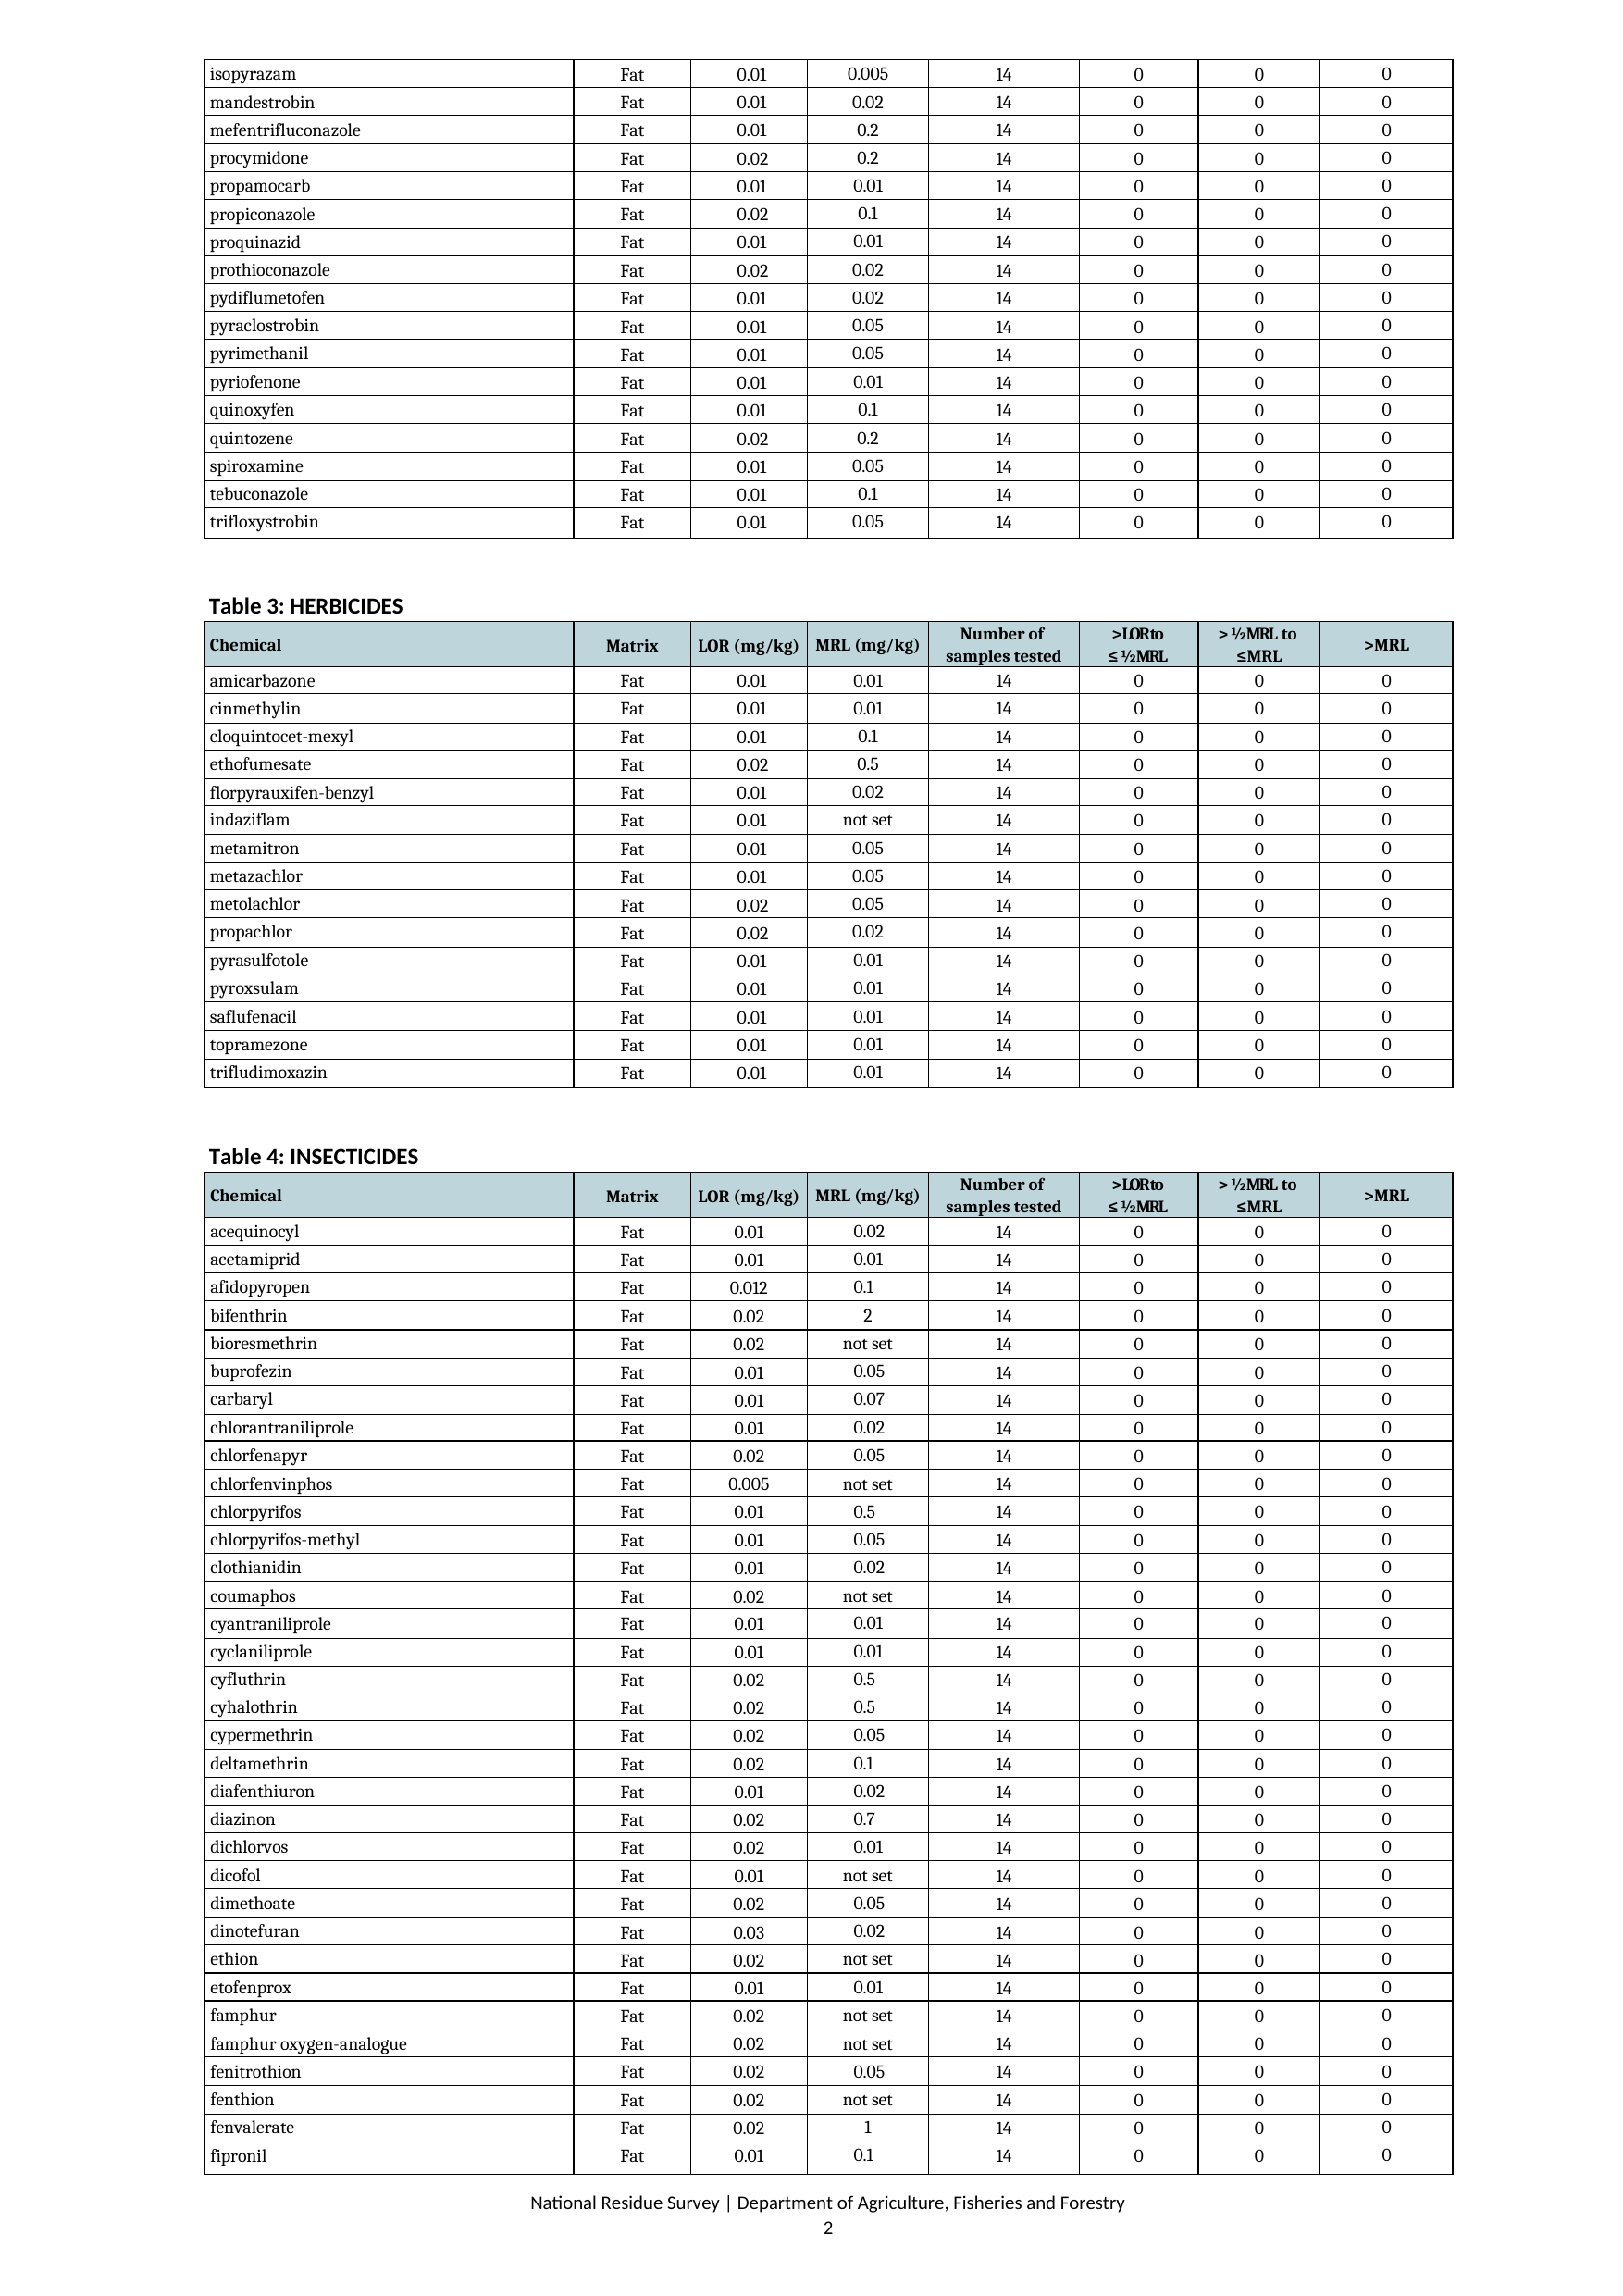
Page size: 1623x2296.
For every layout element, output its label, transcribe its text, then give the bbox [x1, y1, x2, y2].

table_cell 14 [929, 694, 1079, 723]
table_cell 0 [1080, 890, 1197, 917]
table_cell 0 [1320, 1386, 1452, 1413]
table_cell 14 [929, 974, 1079, 1001]
table_cell 0.01 [691, 1218, 807, 1245]
table_cell 14 [929, 312, 1079, 339]
table_cell 0 [1199, 806, 1319, 834]
table_cell 0 [1320, 1031, 1452, 1058]
table_cell Fat [575, 1497, 690, 1524]
table_cell Fat [575, 948, 690, 974]
table_cell 0.01 [691, 1002, 807, 1030]
table_cell 0.01 [691, 1861, 807, 1888]
table_cell quintozene [205, 424, 573, 452]
table_cell 0.02 [691, 1582, 807, 1608]
table_cell 0.01 [808, 1974, 928, 2000]
table_cell diafenthiuron [205, 1778, 573, 1805]
table_cell 0.01 [691, 1497, 807, 1524]
table_cell Fat [575, 508, 690, 538]
table_cell 0 [1080, 1667, 1197, 1694]
table_cell 0 [1199, 724, 1319, 749]
table_cell Fat [575, 724, 690, 749]
table_header 0.005 [808, 60, 928, 87]
table_cell 0 [1199, 229, 1319, 255]
table_cell 0 [1320, 508, 1452, 538]
table_cell 0.02 [691, 1833, 807, 1860]
table_cell chlorfenapyr [205, 1442, 573, 1469]
table_cell 0.1 [808, 1273, 928, 1300]
table_cell fipronil [205, 2141, 573, 2173]
table_cell Fat [575, 1273, 690, 1300]
table_cell Fat [575, 144, 690, 170]
table_cell 0 [1080, 481, 1197, 506]
table_cell not set [808, 806, 928, 834]
table_cell 14 [929, 172, 1079, 199]
table_cell 0.05 [808, 340, 928, 367]
table_cell 0.01 [808, 974, 928, 1001]
table_cell 0 [1320, 2115, 1452, 2141]
table_cell dichlorvos [205, 1833, 573, 1860]
table_cell 0 [1320, 1554, 1452, 1581]
table_cell 0.05 [808, 1721, 928, 1748]
table_cell Fat [575, 835, 690, 862]
table_cell Fat [575, 368, 690, 395]
table_cell 14 [929, 424, 1079, 452]
table_cell 0 [1080, 2115, 1197, 2141]
table_cell 0 [1199, 453, 1319, 479]
table_cell 0.5 [808, 1497, 928, 1524]
table_cell 0 [1320, 1778, 1452, 1805]
table_cell 14 [929, 1667, 1079, 1694]
table_cell 14 [929, 1031, 1079, 1058]
table_cell pyraclostrobin [205, 312, 573, 339]
table_cell 14 [929, 890, 1079, 917]
table_cell propiconazole [205, 200, 573, 228]
table_cell acetamiprid [205, 1246, 573, 1272]
table_cell 0 [1199, 256, 1319, 283]
table_cell coumaphos [205, 1582, 573, 1608]
table_cell 0 [1199, 1778, 1319, 1805]
table_cell 0.05 [808, 1526, 928, 1552]
table_cell 0 [1320, 1470, 1452, 1496]
table_cell 0 [1320, 144, 1452, 170]
table_cell 14 [929, 1331, 1079, 1358]
table_cell 0.01 [691, 1359, 807, 1385]
table_cell 14 [929, 2029, 1079, 2056]
table_cell 0 [1320, 1331, 1452, 1358]
table_cell Fat [575, 1002, 690, 1030]
table_cell 14 [929, 1497, 1079, 1524]
table_cell 0.02 [691, 2115, 807, 2141]
table_cell Fat [575, 1331, 690, 1358]
table_cell 0 [1199, 284, 1319, 311]
table_cell not set [808, 1470, 928, 1496]
table_cell Fat [575, 340, 690, 367]
table_cell 0 [1199, 2029, 1319, 2056]
table_cell carbaryl [205, 1386, 573, 1413]
table_cell 14 [929, 918, 1079, 946]
table_cell 14 [929, 1218, 1079, 1245]
table_cell 14 [929, 368, 1079, 395]
table_cell 0 [1320, 1889, 1452, 1917]
table_cell 14 [929, 453, 1079, 479]
table_cell 0 [1199, 918, 1319, 946]
table_cell 0 [1080, 144, 1197, 170]
table_cell 14 [929, 88, 1079, 115]
table_cell 0 [1080, 2029, 1197, 2056]
table_cell 0 [1199, 751, 1319, 778]
table_cell 0 [1199, 200, 1319, 228]
table_cell 0.02 [691, 1331, 807, 1358]
table_cell dimethoate [205, 1889, 573, 1917]
table_cell 0.02 [691, 1694, 807, 1720]
table_cell 0 [1080, 1806, 1197, 1832]
table_cell 14 [929, 1833, 1079, 1860]
table_cell 0.07 [808, 1386, 928, 1413]
table_cell 0.02 [691, 2029, 807, 2056]
table_cell 14 [929, 751, 1079, 778]
table_cell 0 [1320, 1833, 1452, 1860]
table_cell 0 [1320, 779, 1452, 805]
table_cell 1 [808, 2115, 928, 2141]
table_cell 0.01 [808, 172, 928, 199]
table_cell cinmethylin [205, 694, 573, 723]
table_cell 0.01 [691, 88, 807, 115]
table_header 0 [1199, 60, 1319, 87]
table_cell 0.01 [691, 948, 807, 974]
table_cell 0 [1320, 1273, 1452, 1300]
table_cell 0 [1320, 1218, 1452, 1245]
table_cell 0.02 [808, 1778, 928, 1805]
table_cell 0.02 [691, 1806, 807, 1832]
table_cell 0 [1320, 890, 1452, 917]
table_cell trifloxystrobin [205, 508, 573, 538]
table_header Fat [575, 60, 690, 87]
table_cell 0.01 [691, 1031, 807, 1058]
table_cell 0 [1080, 229, 1197, 255]
table_cell 0 [1320, 667, 1452, 693]
table_header isopyrazam [205, 60, 573, 87]
table_cell 0 [1320, 1667, 1452, 1694]
table_cell mandestrobin [205, 88, 573, 115]
table_cell 0 [1320, 1060, 1452, 1087]
table_cell fenitrothion [205, 2057, 573, 2084]
table_cell 0.02 [691, 256, 807, 283]
table_cell Fat [575, 172, 690, 199]
table_header Chemical [205, 1173, 573, 1217]
table_cell 0.01 [808, 948, 928, 974]
table_cell Fat [575, 779, 690, 805]
table_header Number of samples tested [929, 1173, 1079, 1217]
table_cell 0.01 [691, 453, 807, 479]
table_header > LOR to ≤ ½ MRL [1080, 622, 1197, 666]
table_cell 0 [1199, 1497, 1319, 1524]
table_cell 0 [1199, 1386, 1319, 1413]
table_cell 0 [1080, 806, 1197, 834]
table_cell 14 [929, 1750, 1079, 1776]
table_cell 0 [1080, 1331, 1197, 1358]
table_cell 0 [1199, 694, 1319, 723]
table_cell famphur oxygen-analogue [205, 2029, 573, 2056]
table_cell 0 [1199, 1273, 1319, 1300]
table_cell 0.02 [691, 144, 807, 170]
table_cell 0 [1080, 1554, 1197, 1581]
table_cell chlorpyrifos [205, 1497, 573, 1524]
table_cell 0 [1199, 1639, 1319, 1665]
table_cell 0 [1199, 1945, 1319, 1972]
table_cell 0 [1199, 116, 1319, 143]
table_cell propamocarb [205, 172, 573, 199]
table_cell not set [808, 1861, 928, 1888]
table_cell Fat [575, 88, 690, 115]
table_header MRL (mg/kg) [808, 622, 928, 666]
table_cell Fat [575, 1918, 690, 1944]
table_cell pyrasulfotole [205, 948, 573, 974]
table_cell 0.5 [808, 751, 928, 778]
text 2 [202, 2219, 1454, 2238]
table_cell 0 [1199, 1750, 1319, 1776]
table_cell 0.05 [808, 312, 928, 339]
table_cell 0 [1320, 806, 1452, 834]
table_cell 0.1 [808, 200, 928, 228]
table_cell 0 [1199, 1002, 1319, 1030]
table_cell 0 [1199, 1218, 1319, 1245]
table_cell metamitron [205, 835, 573, 862]
table_cell 0 [1080, 508, 1197, 538]
table_cell 0 [1320, 694, 1452, 723]
table_cell 0 [1080, 1442, 1197, 1469]
table_cell 14 [929, 2115, 1079, 2141]
table_cell 0 [1320, 1806, 1452, 1832]
table_cell 14 [929, 806, 1079, 834]
table_header MRL (mg/kg) [808, 1173, 928, 1217]
table_cell 0.1 [808, 1750, 928, 1776]
table_cell 0.01 [691, 2141, 807, 2173]
table_cell 14 [929, 1526, 1079, 1552]
table_cell Fat [575, 694, 690, 723]
table_cell 0.02 [691, 2002, 807, 2029]
table_cell 0 [1320, 256, 1452, 283]
table_cell 0 [1199, 1806, 1319, 1832]
table_cell 0 [1080, 1750, 1197, 1776]
table_cell 0 [1080, 1833, 1197, 1860]
table_cell deltamethrin [205, 1750, 573, 1776]
table_cell 0 [1080, 368, 1197, 395]
table_cell 0 [1320, 2141, 1452, 2173]
table_cell 0 [1320, 1974, 1452, 2000]
table_cell 0 [1320, 863, 1452, 889]
table_cell 0.01 [691, 863, 807, 889]
table_cell 0.02 [691, 918, 807, 946]
table_cell propachlor [205, 918, 573, 946]
table_cell etofenprox [205, 1974, 573, 2000]
table_cell 0 [1199, 1974, 1319, 2000]
table_cell 0.005 [691, 1470, 807, 1496]
table_cell florpyrauxifen-benzyl [205, 779, 573, 805]
table_cell 0 [1080, 1889, 1197, 1917]
table_cell 0 [1199, 948, 1319, 974]
table_cell 0 [1320, 1359, 1452, 1385]
table_cell 14 [929, 1002, 1079, 1030]
table_cell Fat [575, 1694, 690, 1720]
table_cell 0 [1199, 1331, 1319, 1358]
table_cell 0 [1080, 1694, 1197, 1720]
table_cell 14 [929, 948, 1079, 974]
table_cell 14 [929, 1386, 1079, 1413]
table_cell 0 [1320, 229, 1452, 255]
table_cell 0.02 [808, 918, 928, 946]
table_cell 14 [929, 2057, 1079, 2084]
table_cell 0 [1199, 1060, 1319, 1087]
table_cell metolachlor [205, 890, 573, 917]
table_cell 0.05 [808, 453, 928, 479]
table_cell 0 [1320, 1442, 1452, 1469]
table_cell chlorantraniliprole [205, 1415, 573, 1440]
table_cell 0.05 [808, 863, 928, 889]
table_cell 0.03 [691, 1918, 807, 1944]
table_cell 0 [1320, 340, 1452, 367]
table_cell Fat [575, 1060, 690, 1087]
table_cell 0 [1320, 453, 1452, 479]
table_cell 0 [1080, 667, 1197, 693]
table_cell Fat [575, 1301, 690, 1329]
table_cell 0.2 [808, 116, 928, 143]
table_cell 14 [929, 1721, 1079, 1748]
table_cell procymidone [205, 144, 573, 170]
table_cell 0 [1320, 172, 1452, 199]
table_cell 0 [1199, 2141, 1319, 2173]
table_cell not set [808, 1582, 928, 1608]
table_header Matrix [575, 622, 690, 666]
table_cell Fat [575, 453, 690, 479]
table_cell 0 [1080, 1639, 1197, 1665]
table_cell tebuconazole [205, 481, 573, 506]
table_cell 0 [1199, 835, 1319, 862]
table_cell 0 [1199, 667, 1319, 693]
table_cell 0 [1080, 1273, 1197, 1300]
table_cell 0.02 [691, 1667, 807, 1694]
table_cell 0 [1080, 1415, 1197, 1440]
table_cell 14 [929, 1060, 1079, 1087]
table_cell 0 [1080, 724, 1197, 749]
table_cell 0 [1199, 88, 1319, 115]
table_cell 14 [929, 724, 1079, 749]
table_cell 0.02 [691, 2086, 807, 2113]
table_cell 0.01 [691, 694, 807, 723]
table_cell 14 [929, 2141, 1079, 2173]
table_cell metazachlor [205, 863, 573, 889]
table_header 0 [1320, 60, 1452, 87]
table_cell 0.01 [691, 1974, 807, 2000]
table_cell Fat [575, 1833, 690, 1860]
table_cell 0 [1320, 1721, 1452, 1748]
table_cell 0.01 [691, 312, 807, 339]
table_cell Fat [575, 284, 690, 311]
table_cell pyriofenone [205, 368, 573, 395]
table_cell 0 [1080, 284, 1197, 311]
table_cell 0 [1199, 1918, 1319, 1944]
table_cell 14 [929, 1359, 1079, 1385]
table_cell 0 [1080, 1002, 1197, 1030]
table_cell Fat [575, 1609, 690, 1637]
table_cell 14 [929, 1609, 1079, 1637]
table_cell 0 [1320, 835, 1452, 862]
table_cell spiroxamine [205, 453, 573, 479]
table_cell 14 [929, 508, 1079, 538]
table_cell 14 [929, 667, 1079, 693]
table_cell 0 [1080, 918, 1197, 946]
table_cell 0 [1080, 2141, 1197, 2173]
table_cell Fat [575, 1386, 690, 1413]
table_cell 0 [1199, 779, 1319, 805]
table_cell mefentrifluconazole [205, 116, 573, 143]
table_cell 14 [929, 1442, 1079, 1469]
table_cell 0.02 [691, 2057, 807, 2084]
table_cell 0 [1080, 1861, 1197, 1888]
table_cell 0 [1199, 1031, 1319, 1058]
table_cell 0 [1199, 1554, 1319, 1581]
table_cell pyrimethanil [205, 340, 573, 367]
table_cell Fat [575, 200, 690, 228]
table_cell 14 [929, 2002, 1079, 2029]
table_cell Fat [575, 2141, 690, 2173]
table_cell Fat [575, 1667, 690, 1694]
table_cell 14 [929, 340, 1079, 367]
table_cell 0.05 [808, 508, 928, 538]
table_cell topramezone [205, 1031, 573, 1058]
table_cell 0 [1320, 918, 1452, 946]
table_cell Fat [575, 1246, 690, 1272]
table_cell 0.05 [808, 1889, 928, 1917]
table_cell 0.02 [808, 284, 928, 311]
table_cell 0 [1080, 1609, 1197, 1637]
table_cell fenvalerate [205, 2115, 573, 2141]
table_cell quinoxyfen [205, 396, 573, 423]
table_cell 14 [929, 1974, 1079, 2000]
table_cell 0 [1320, 1301, 1452, 1329]
table_cell Fat [575, 1721, 690, 1748]
table_cell 0.01 [808, 1060, 928, 1087]
table_cell 0.012 [691, 1273, 807, 1300]
table_cell 14 [929, 863, 1079, 889]
table_cell proquinazid [205, 229, 573, 255]
table_cell 0 [1199, 1582, 1319, 1608]
table_cell Fat [575, 2115, 690, 2141]
table_cell Fat [575, 1778, 690, 1805]
table_cell Fat [575, 1639, 690, 1665]
table_cell Fat [575, 2057, 690, 2084]
table_cell indaziflam [205, 806, 573, 834]
table_cell 14 [929, 1806, 1079, 1832]
table_cell Fat [575, 2002, 690, 2029]
table_header 0 [1080, 60, 1197, 87]
table_cell 0.01 [808, 667, 928, 693]
table_cell pyroxsulam [205, 974, 573, 1001]
table_cell 0 [1199, 144, 1319, 170]
table_cell 0 [1199, 2115, 1319, 2141]
table_cell 0.01 [808, 1031, 928, 1058]
table_cell Fat [575, 481, 690, 506]
table_header Number of samples tested [929, 622, 1079, 666]
table_cell 14 [929, 481, 1079, 506]
table_cell 0 [1080, 1974, 1197, 2000]
table_cell Fat [575, 256, 690, 283]
table_cell chlorfenvinphos [205, 1470, 573, 1496]
table_cell bioresmethrin [205, 1331, 573, 1358]
table_cell 0 [1199, 1667, 1319, 1694]
table_cell 0.01 [808, 1246, 928, 1272]
table_cell 0.01 [691, 1526, 807, 1552]
table_cell 0 [1320, 1945, 1452, 1972]
table_cell 0 [1080, 1497, 1197, 1524]
table_cell 0.01 [691, 724, 807, 749]
table_cell 0 [1320, 948, 1452, 974]
table_header Chemical [205, 622, 573, 666]
table_cell 0 [1080, 1721, 1197, 1748]
table_cell Fat [575, 1526, 690, 1552]
table_cell 0.01 [691, 340, 807, 367]
table_cell 0.01 [691, 974, 807, 1001]
table_cell Fat [575, 1861, 690, 1888]
table_cell 0 [1199, 1359, 1319, 1385]
table_cell 14 [929, 1246, 1079, 1272]
table_cell Fat [575, 116, 690, 143]
table_cell 0 [1080, 1359, 1197, 1385]
table_cell 0 [1320, 2002, 1452, 2029]
table_cell 0 [1320, 751, 1452, 778]
table_cell 0 [1199, 1833, 1319, 1860]
table_cell 0 [1080, 453, 1197, 479]
table_cell 0.7 [808, 1806, 928, 1832]
table_cell 0 [1080, 1218, 1197, 1245]
table_cell cyantraniliprole [205, 1609, 573, 1637]
table_cell 0.02 [691, 751, 807, 778]
table_cell not set [808, 2029, 928, 2056]
table_cell 14 [929, 1470, 1079, 1496]
table_cell 0 [1320, 312, 1452, 339]
table_cell clothianidin [205, 1554, 573, 1581]
table_cell Fat [575, 806, 690, 834]
table_cell 0.01 [691, 667, 807, 693]
table_cell 0.02 [808, 779, 928, 805]
table_cell 0 [1080, 200, 1197, 228]
table_cell 14 [929, 200, 1079, 228]
table_cell Fat [575, 1945, 690, 1972]
table_header 14 [929, 60, 1079, 87]
table_cell 0 [1080, 116, 1197, 143]
table_cell 0 [1320, 1002, 1452, 1030]
table_cell Fat [575, 1974, 690, 2000]
table_cell 14 [929, 284, 1079, 311]
table_cell 14 [929, 1694, 1079, 1720]
table_cell Fat [575, 1750, 690, 1776]
table_cell 0 [1320, 116, 1452, 143]
table_cell 0.01 [691, 508, 807, 538]
table_cell cloquintocet-mexyl [205, 724, 573, 749]
table_cell Fat [575, 229, 690, 255]
table_cell Fat [575, 1470, 690, 1496]
table_cell 0.02 [691, 424, 807, 452]
table_cell Fat [575, 1415, 690, 1440]
table_cell 0 [1320, 424, 1452, 452]
table_cell 0.05 [808, 1359, 928, 1385]
table_cell Fat [575, 2086, 690, 2113]
table_cell diazinon [205, 1806, 573, 1832]
table_cell 0 [1080, 2086, 1197, 2113]
table_cell 0 [1080, 1386, 1197, 1413]
table_cell 14 [929, 1554, 1079, 1581]
table_cell 0 [1320, 1582, 1452, 1608]
table_cell 14 [929, 256, 1079, 283]
table_cell 0.01 [691, 481, 807, 506]
table_cell 0 [1320, 2086, 1452, 2113]
table_cell 0.2 [808, 144, 928, 170]
table_cell 0 [1080, 172, 1197, 199]
table_cell 0 [1320, 1526, 1452, 1552]
table_cell Fat [575, 1889, 690, 1917]
table_cell 14 [929, 1945, 1079, 1972]
table_cell dicofol [205, 1861, 573, 1888]
table_header > ½ MRL to ≤MRL [1199, 1173, 1319, 1217]
table_cell 0 [1320, 1861, 1452, 1888]
table_cell afidopyropen [205, 1273, 573, 1300]
table_cell 0 [1199, 1526, 1319, 1552]
table_cell 0.01 [691, 1415, 807, 1440]
table_cell 0 [1080, 1060, 1197, 1087]
table_cell prothioconazole [205, 256, 573, 283]
table_header >MRL [1320, 622, 1452, 666]
table_cell 0 [1080, 1470, 1197, 1496]
text Table 4: INSECTICIDES [209, 1144, 1454, 1170]
table_cell 0 [1320, 1609, 1452, 1637]
table_cell 0 [1080, 694, 1197, 723]
table_cell 0.02 [691, 1945, 807, 1972]
table_cell 14 [929, 144, 1079, 170]
table_cell acequinocyl [205, 1218, 573, 1245]
table_cell 0.02 [691, 1750, 807, 1776]
table_cell 0 [1080, 340, 1197, 367]
table_header > ½ MRL to ≤MRL [1199, 622, 1319, 666]
table_cell 0 [1320, 1246, 1452, 1272]
table_cell 0.01 [691, 1060, 807, 1087]
table_cell 0 [1320, 200, 1452, 228]
table_cell 0 [1080, 835, 1197, 862]
table_cell bifenthrin [205, 1301, 573, 1329]
table_cell 14 [929, 1582, 1079, 1608]
table_cell 14 [929, 1778, 1079, 1805]
table_cell 0.01 [691, 229, 807, 255]
table_cell Fat [575, 396, 690, 423]
table_header LOR (mg/kg) [691, 1173, 807, 1217]
table_cell 0.01 [691, 1386, 807, 1413]
text National Residue Survey | Department of Agriculture, Fisheries and Forestry [202, 2194, 1454, 2213]
table_cell 0.01 [691, 835, 807, 862]
table_cell 0.02 [808, 88, 928, 115]
table_cell 0 [1080, 1526, 1197, 1552]
table_cell 0.01 [808, 1609, 928, 1637]
table_cell not set [808, 2086, 928, 2113]
table_cell fenthion [205, 2086, 573, 2113]
table_cell 0 [1320, 88, 1452, 115]
table_cell not set [808, 2002, 928, 2029]
table_cell 0 [1320, 1639, 1452, 1665]
table_cell Fat [575, 751, 690, 778]
table_cell 0.01 [808, 1639, 928, 1665]
table_cell 0.05 [808, 2057, 928, 2084]
table_cell 0 [1199, 1861, 1319, 1888]
table_cell 0 [1199, 340, 1319, 367]
table_cell 0.02 [808, 256, 928, 283]
table_cell 0.01 [691, 1609, 807, 1637]
table_header 0.01 [691, 60, 807, 87]
table_cell Fat [575, 918, 690, 946]
table_cell 14 [929, 1273, 1079, 1300]
table_cell 0 [1199, 974, 1319, 1001]
table_cell 0 [1199, 1889, 1319, 1917]
table_cell 0 [1320, 396, 1452, 423]
table_cell 0.01 [691, 806, 807, 834]
table_cell 14 [929, 1415, 1079, 1440]
table_cell 0.1 [808, 396, 928, 423]
table_cell 0.5 [808, 1694, 928, 1720]
table_cell buprofezin [205, 1359, 573, 1385]
table_cell 0.02 [808, 1218, 928, 1245]
table_cell not set [808, 1945, 928, 1972]
table_cell 0 [1199, 1721, 1319, 1748]
table_cell 0.02 [691, 1442, 807, 1469]
table_cell 0 [1199, 1694, 1319, 1720]
table_cell 0 [1080, 1582, 1197, 1608]
table_cell 0 [1080, 863, 1197, 889]
table_cell 0 [1199, 396, 1319, 423]
table_cell 0 [1199, 481, 1319, 506]
table_cell 0 [1199, 1609, 1319, 1637]
table_cell 0.01 [808, 1002, 928, 1030]
table_cell amicarbazone [205, 667, 573, 693]
table_cell 0.01 [691, 1554, 807, 1581]
table_cell 0.01 [691, 284, 807, 311]
table_cell 14 [929, 1861, 1079, 1888]
table_cell Fat [575, 1554, 690, 1581]
table_cell 0 [1080, 1918, 1197, 1944]
table_cell 14 [929, 779, 1079, 805]
table_cell 0 [1199, 424, 1319, 452]
table_cell 0 [1320, 284, 1452, 311]
table_cell 0 [1199, 508, 1319, 538]
table_cell 0 [1080, 2057, 1197, 2084]
table_cell ethofumesate [205, 751, 573, 778]
table_cell 0 [1199, 863, 1319, 889]
table_cell 0 [1199, 1415, 1319, 1440]
table_cell 14 [929, 835, 1079, 862]
table_cell Fat [575, 312, 690, 339]
table_cell 0.02 [808, 1415, 928, 1440]
table_cell 0 [1320, 1415, 1452, 1440]
table_cell 14 [929, 1889, 1079, 1917]
table_cell 0 [1080, 1945, 1197, 1972]
table_cell 0.02 [691, 1301, 807, 1329]
table_cell 0 [1320, 1918, 1452, 1944]
table_cell 0 [1080, 1778, 1197, 1805]
table_cell 14 [929, 396, 1079, 423]
table_cell 0 [1199, 312, 1319, 339]
table_cell 0.01 [691, 396, 807, 423]
table_cell 14 [929, 2086, 1079, 2113]
table_cell 0 [1080, 1301, 1197, 1329]
table_cell 0.02 [691, 1721, 807, 1748]
table_cell 0 [1199, 1301, 1319, 1329]
table_cell 0 [1320, 1694, 1452, 1720]
table_cell 14 [929, 1639, 1079, 1665]
table_cell 0.02 [691, 1889, 807, 1917]
table_cell 0 [1199, 172, 1319, 199]
table_cell Fat [575, 424, 690, 452]
table_cell 0.01 [691, 116, 807, 143]
table_cell 0.01 [691, 779, 807, 805]
table_cell famphur [205, 2002, 573, 2029]
table_cell Fat [575, 890, 690, 917]
table_cell 0 [1320, 481, 1452, 506]
table_cell 0 [1199, 1246, 1319, 1272]
table_header LOR (mg/kg) [691, 622, 807, 666]
table_cell 0.02 [691, 890, 807, 917]
table_cell 0 [1080, 751, 1197, 778]
table_cell Fat [575, 1582, 690, 1608]
table_cell Fat [575, 1806, 690, 1832]
table_cell pydiflumetofen [205, 284, 573, 311]
table_cell 0.1 [808, 724, 928, 749]
table_cell 0.01 [691, 172, 807, 199]
table_cell 14 [929, 1918, 1079, 1944]
table_cell 0 [1080, 88, 1197, 115]
table_cell cyclaniliprole [205, 1639, 573, 1665]
table_cell 0 [1080, 2002, 1197, 2029]
table_cell 0 [1080, 974, 1197, 1001]
table_cell 0 [1199, 2086, 1319, 2113]
table_cell Fat [575, 1218, 690, 1245]
table_cell 0 [1320, 974, 1452, 1001]
table_cell 0 [1080, 1031, 1197, 1058]
table_cell 0 [1080, 948, 1197, 974]
table_cell 0.1 [808, 481, 928, 506]
table_cell 0.01 [808, 368, 928, 395]
table_cell dinotefuran [205, 1918, 573, 1944]
table_cell 0 [1320, 2029, 1452, 2056]
table_cell 0 [1320, 1750, 1452, 1776]
table_cell 2 [808, 1301, 928, 1329]
table_cell 0 [1199, 368, 1319, 395]
table_cell trifludimoxazin [205, 1060, 573, 1087]
table_header > LOR to ≤ ½ MRL [1080, 1173, 1197, 1217]
table_cell 0 [1320, 368, 1452, 395]
table_cell 0 [1320, 1497, 1452, 1524]
table_cell 0 [1080, 256, 1197, 283]
table_cell cyhalothrin [205, 1694, 573, 1720]
table_cell 0 [1080, 396, 1197, 423]
table_cell Fat [575, 667, 690, 693]
table_cell 0.2 [808, 424, 928, 452]
table_cell 0 [1199, 1442, 1319, 1469]
table_cell 0 [1320, 2057, 1452, 2084]
table_cell 0.01 [691, 1778, 807, 1805]
table_cell 14 [929, 116, 1079, 143]
table_cell 0 [1080, 424, 1197, 452]
table_cell Fat [575, 974, 690, 1001]
table_cell 0.01 [808, 229, 928, 255]
table_cell 0.01 [691, 1639, 807, 1665]
table_cell 0.05 [808, 890, 928, 917]
table_cell chlorpyrifos-methyl [205, 1526, 573, 1552]
table_cell 0.01 [808, 1833, 928, 1860]
table_cell 0.5 [808, 1667, 928, 1694]
table_cell 0.05 [808, 1442, 928, 1469]
table_cell Fat [575, 1359, 690, 1385]
table_cell 0 [1199, 890, 1319, 917]
table_cell 0.02 [808, 1554, 928, 1581]
table_cell 0 [1080, 779, 1197, 805]
table_cell saflufenacil [205, 1002, 573, 1030]
text Table 3: HERBICIDES [209, 593, 1454, 618]
table_cell 0 [1080, 1246, 1197, 1272]
table_cell Fat [575, 1442, 690, 1469]
table_cell 14 [929, 229, 1079, 255]
table_cell cyfluthrin [205, 1667, 573, 1694]
table_cell Fat [575, 863, 690, 889]
table_cell Fat [575, 2029, 690, 2056]
table_cell cypermethrin [205, 1721, 573, 1748]
table_cell 0 [1199, 2002, 1319, 2029]
table_cell 0.01 [691, 1246, 807, 1272]
table_cell 14 [929, 1301, 1079, 1329]
table_cell 0.1 [808, 2141, 928, 2173]
table_cell 0 [1199, 1470, 1319, 1496]
table_cell 0.05 [808, 835, 928, 862]
table_cell 0.01 [691, 368, 807, 395]
table_cell 0 [1320, 724, 1452, 749]
table_header Matrix [575, 1173, 690, 1217]
table_cell not set [808, 1331, 928, 1358]
table_cell 0.02 [808, 1918, 928, 1944]
table_cell 0.01 [808, 694, 928, 723]
table_cell 0.02 [691, 200, 807, 228]
table_cell Fat [575, 1031, 690, 1058]
table_header >MRL [1320, 1173, 1452, 1217]
table_cell ethion [205, 1945, 573, 1972]
table_cell 0 [1080, 312, 1197, 339]
table_cell 0 [1199, 2057, 1319, 2084]
